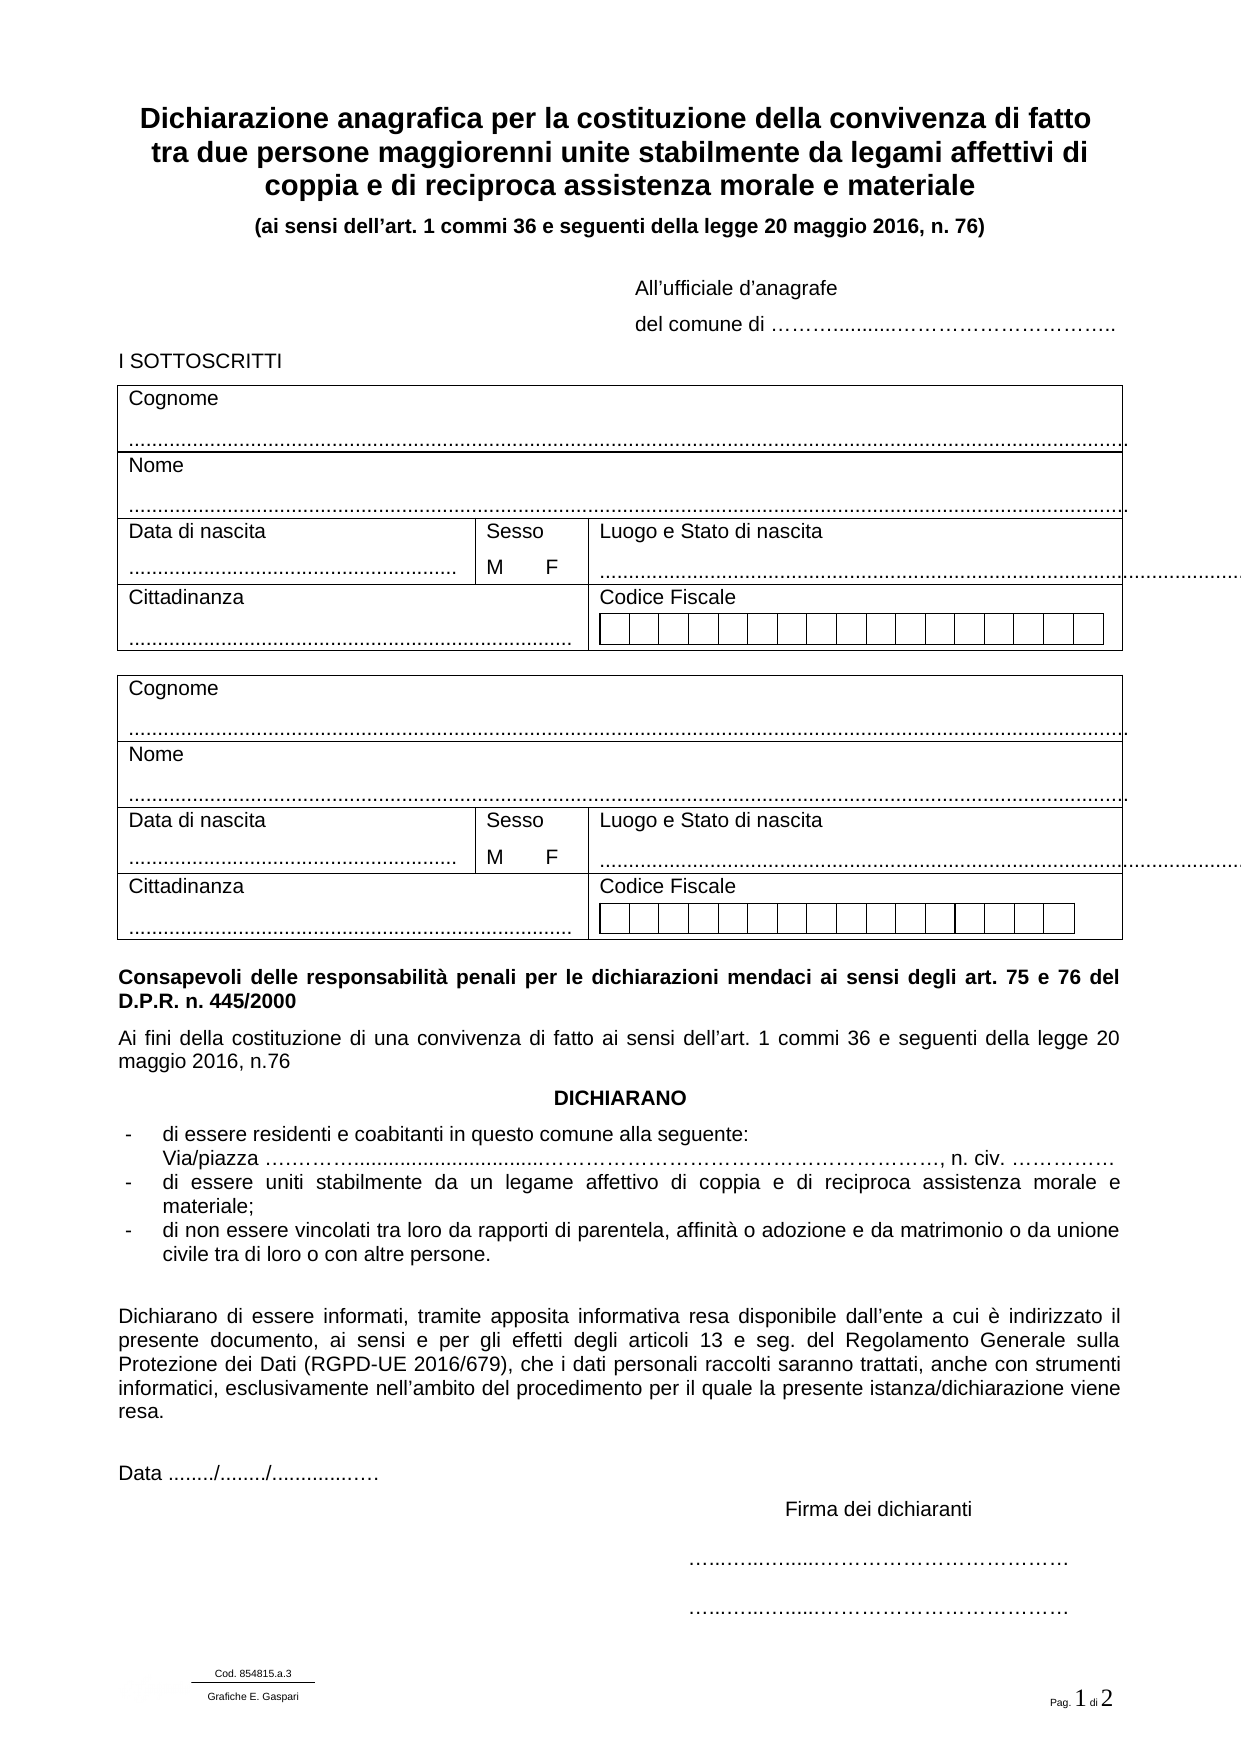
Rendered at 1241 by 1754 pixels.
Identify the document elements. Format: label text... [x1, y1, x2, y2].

text Data ......../......../..............…. [118, 1461, 1122, 1485]
table_cell Sesso M F [476, 519, 588, 584]
list di essere residenti e coabitanti in questo comune alla seguente: [125, 1122, 1122, 1146]
table_cell Codice Fiscale [589, 585, 1122, 649]
table_header Cognome [118, 676, 1122, 741]
table_cell Nome [118, 453, 1122, 518]
text I SOTTOSCRITTI [118, 349, 1122, 373]
table_cell Luogo e Stato di nascita [589, 808, 1122, 873]
text All’ufficiale d’anagrafe [635, 276, 1122, 300]
table_cell Codice Fiscale [589, 874, 1122, 939]
table_cell Luogo e Stato di nascita [589, 519, 1122, 584]
text Dichiarano di essere informati, tramite apposita informativa resa disponibile dall’ente a cui è indirizzato il presente documento, ai sensi e per gli effetti degli articoli 13 e seg. del Regolamento Generale sulla Protezione dei Dati (RGPD-UE 2016/679), che i dati personali raccolti saranno trattati, anche con strumenti informatici, esclusivamente nell’ambito del procedimento per il quale la presente istanza/dichiarazione viene resa. [118, 1303, 1122, 1423]
list di essere uniti stabilmente da un legame affettivo di coppia e di reciproca assistenza morale e materiale; [125, 1170, 1122, 1218]
table_cell Data di nascita ......................................................... [118, 519, 475, 584]
text …...…...…......……………………………… [634, 1595, 1122, 1619]
table_cell Nome [118, 742, 1122, 807]
text Ai fini della costituzione di una convivenza di fatto ai sensi dell’art. 1 commi 36 e seguenti della legge 20 maggio 2016, n.76 [118, 1025, 1122, 1073]
text Via/piazza ….……….................................…………………………………………………, n. civ. …………… [118, 1146, 1122, 1170]
table_cell Cittadinanza ............................................................................. [118, 874, 588, 939]
text …...…...…......……………………………… [634, 1546, 1122, 1570]
table_header Cognome [118, 386, 1122, 451]
text del comune di ………...........………………………….. [635, 312, 1122, 336]
text (ai sensi dell’art. 1 commi 36 e seguenti della legge 20 maggio 2016, n. 76) [118, 214, 1122, 238]
table_cell Sesso M F [476, 808, 588, 873]
text Firma dei dichiaranti [634, 1497, 1122, 1521]
text DICHIARANO [118, 1086, 1122, 1110]
table_cell Cittadinanza ............................................................................. [118, 585, 588, 649]
list di non essere vincolati tra loro da rapporti di parentela, affinità o adozione e da matrimonio o da unione civile tra di loro o con altre persone. [125, 1218, 1122, 1266]
text Dichiarazione anagrafica per la costituzione della convivenza di fatto tra due persone maggiorenni unite stabilmente da legami affettivi di coppia e di reciproca assistenza morale e materiale [118, 101, 1122, 202]
table_cell Data di nascita ......................................................... [118, 808, 475, 873]
text Consapevoli delle responsabilità penali per le dichiarazioni mendaci ai sensi degli art. 75 e 76 del D.P.R. n. 445/2000 [118, 965, 1122, 1013]
